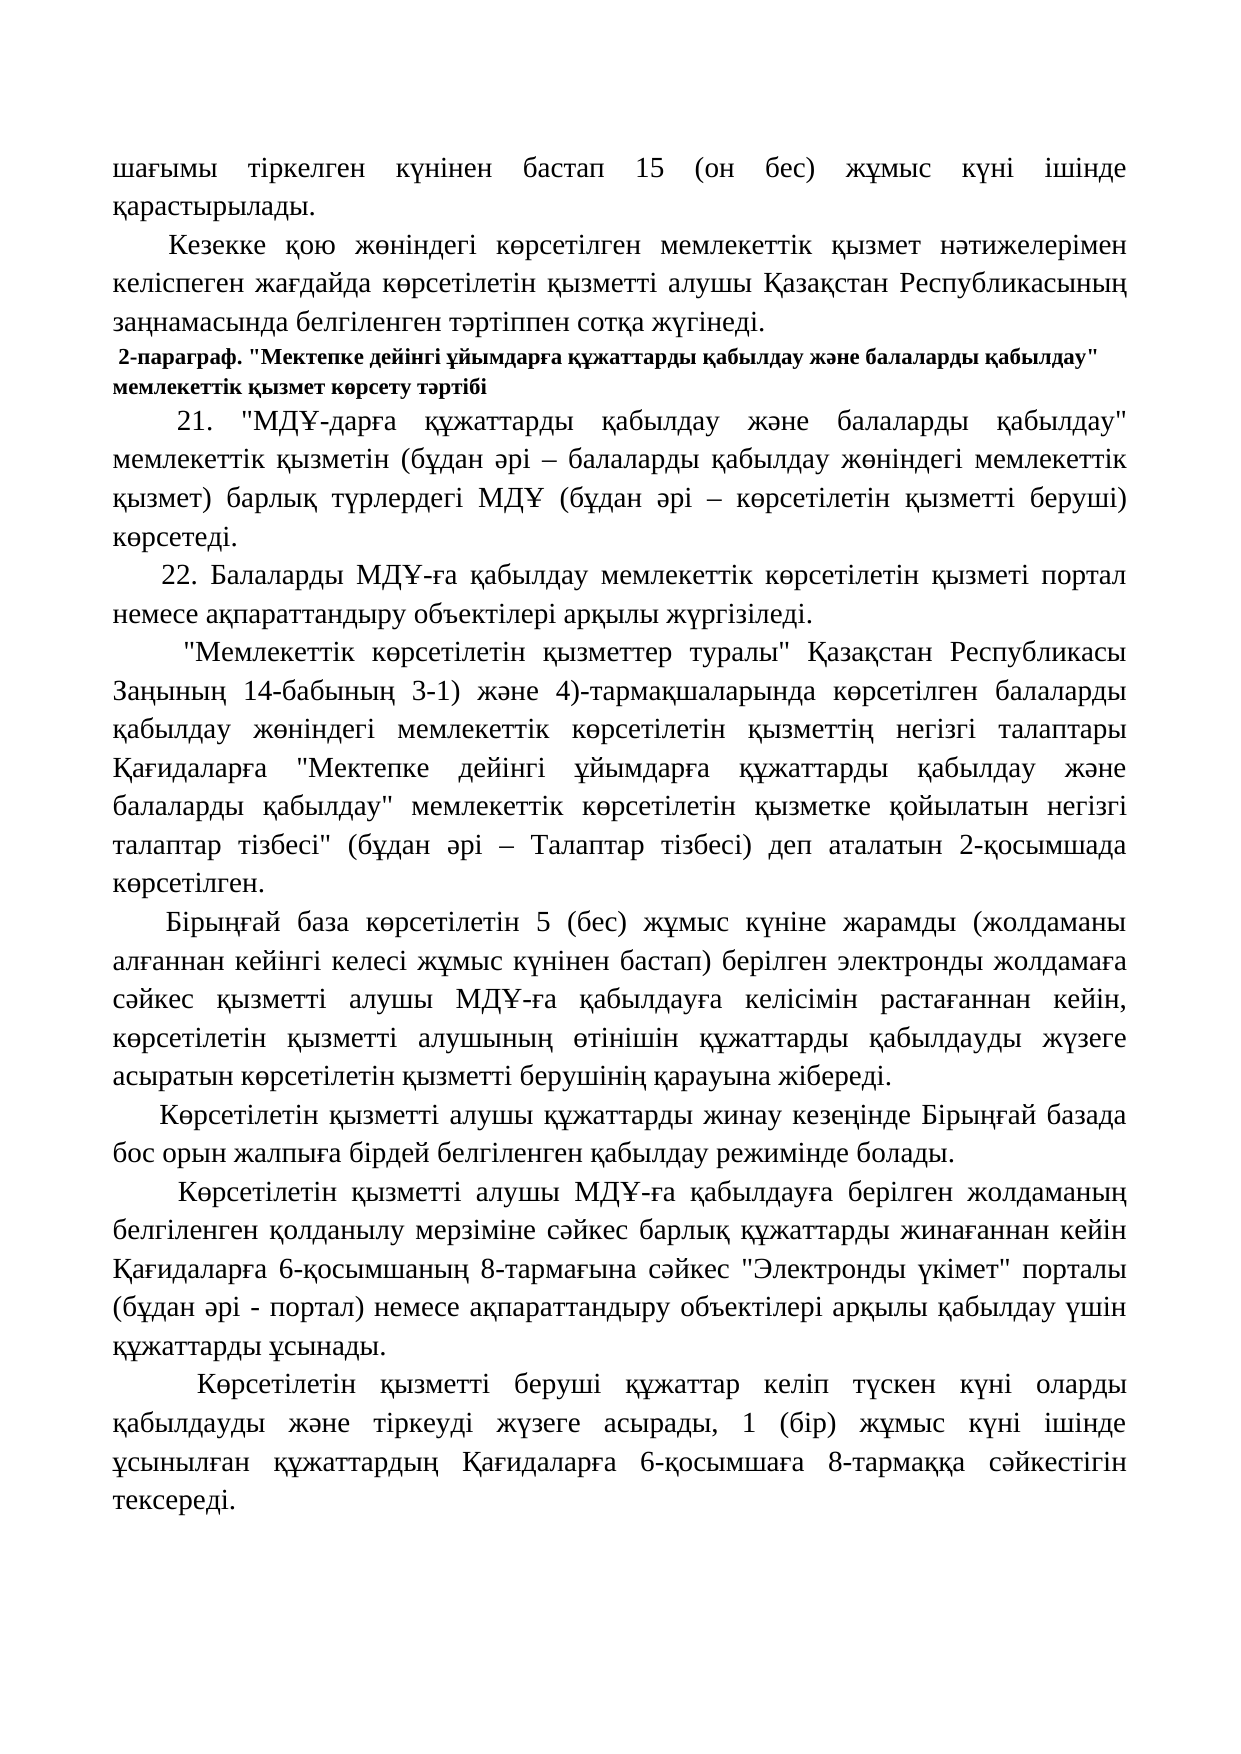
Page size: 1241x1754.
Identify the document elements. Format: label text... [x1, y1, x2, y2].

text 21. "МДҰ-дарға құжаттарды қабылдау және балаларды қабылдау" мемлекеттік қызметін (бұдан әрі – балаларды қабылдау жөніндегі мемлекеттік қызмет) барлық түрлердегі МДҰ (бұдан әрі – көрсетілетін қызметті беруші) көрсетеді. [112, 403, 1128, 552]
text Көрсетілетін қызметті беруші құжаттар келіп түскен күні оларды қабылдауды және тіркеуді жүзеге асырады, 1 (бір) жұмыс күні ішінде ұсынылған құжаттардың Қағидаларға 6-қосымшаға 8-тармаққа сәйкестігін тексереді. [112, 1367, 1128, 1516]
text Кезекке қою жөніндегі көрсетілген мемлекеттік қызмет нәтижелерімен келіспеген жағдайда көрсетілетін қызметті алушы Қазақстан Республикасының заңнамасында белгіленген тәртіппен сотқа жүгінеді. [112, 227, 1128, 338]
text Көрсетілетін қызметті алушы МДҰ-ға қабылдауға берілген жолдаманың белгіленген қолданылу мерзіміне сәйкес барлық құжаттарды жинағаннан кейін Қағидаларға 6-қосымшаның 8-тармағына сәйкес "Электронды үкімет" порталы (бұдан әрі - портал) немесе ақпараттандыру объектілері арқылы қабылдау үшін құжаттарды ұсынады. [112, 1174, 1128, 1362]
text Бірыңғай база көрсетілетін 5 (бес) жұмыс күніне жарамды (жолдаманы алғаннан кейінгі келесі жұмыс күнінен бастап) берілген электронды жолдамаға сәйкес қызметті алушы МДҰ-ға қабылдауға келісімін растағаннан кейін, көрсетілетін қызметті алушының өтінішін құжаттарды қабылдауды жүзеге асыратын көрсетілетін қызметті берушінің қарауына жібереді. [112, 904, 1128, 1092]
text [112, 150, 1128, 222]
text Көрсетілетін қызметті алушы құжаттарды жинау кезеңінде Бірыңғай базада бос орын жалпыға бірдей белгіленген қабылдау режимінде болады. [112, 1097, 1128, 1169]
text 2-параграф. "Мектепке дейінгі ұйымдарға құжаттарды қабылдау және балаларды қабылдау" мемлекеттік қызмет көрсету тәртібі [112, 343, 1128, 399]
text "Мемлекеттік көрсетілетін қызметтер туралы" Қазақстан Республикасы Заңының 14-бабының 3-1) және 4)-тармақшаларында көрсетілген балаларды қабылдау жөніндегі мемлекеттік көрсетілетін қызметтің негізгі талаптары Қағидаларға "Мектепке дейінгі ұйымдарға құжаттарды қабылдау және балаларды қабылдау" мемлекеттік көрсетілетін қызметке қойылатын негізгі талаптар тізбесі" (бұдан әрі – Талаптар тізбесі) деп аталатын 2-қосымшада көрсетілген. [112, 634, 1128, 899]
text 22. Балаларды МДҰ-ға қабылдау мемлекеттік көрсетілетін қызметі портал немесе ақпараттандыру объектілері арқылы жүргізіледі. [112, 557, 1128, 629]
